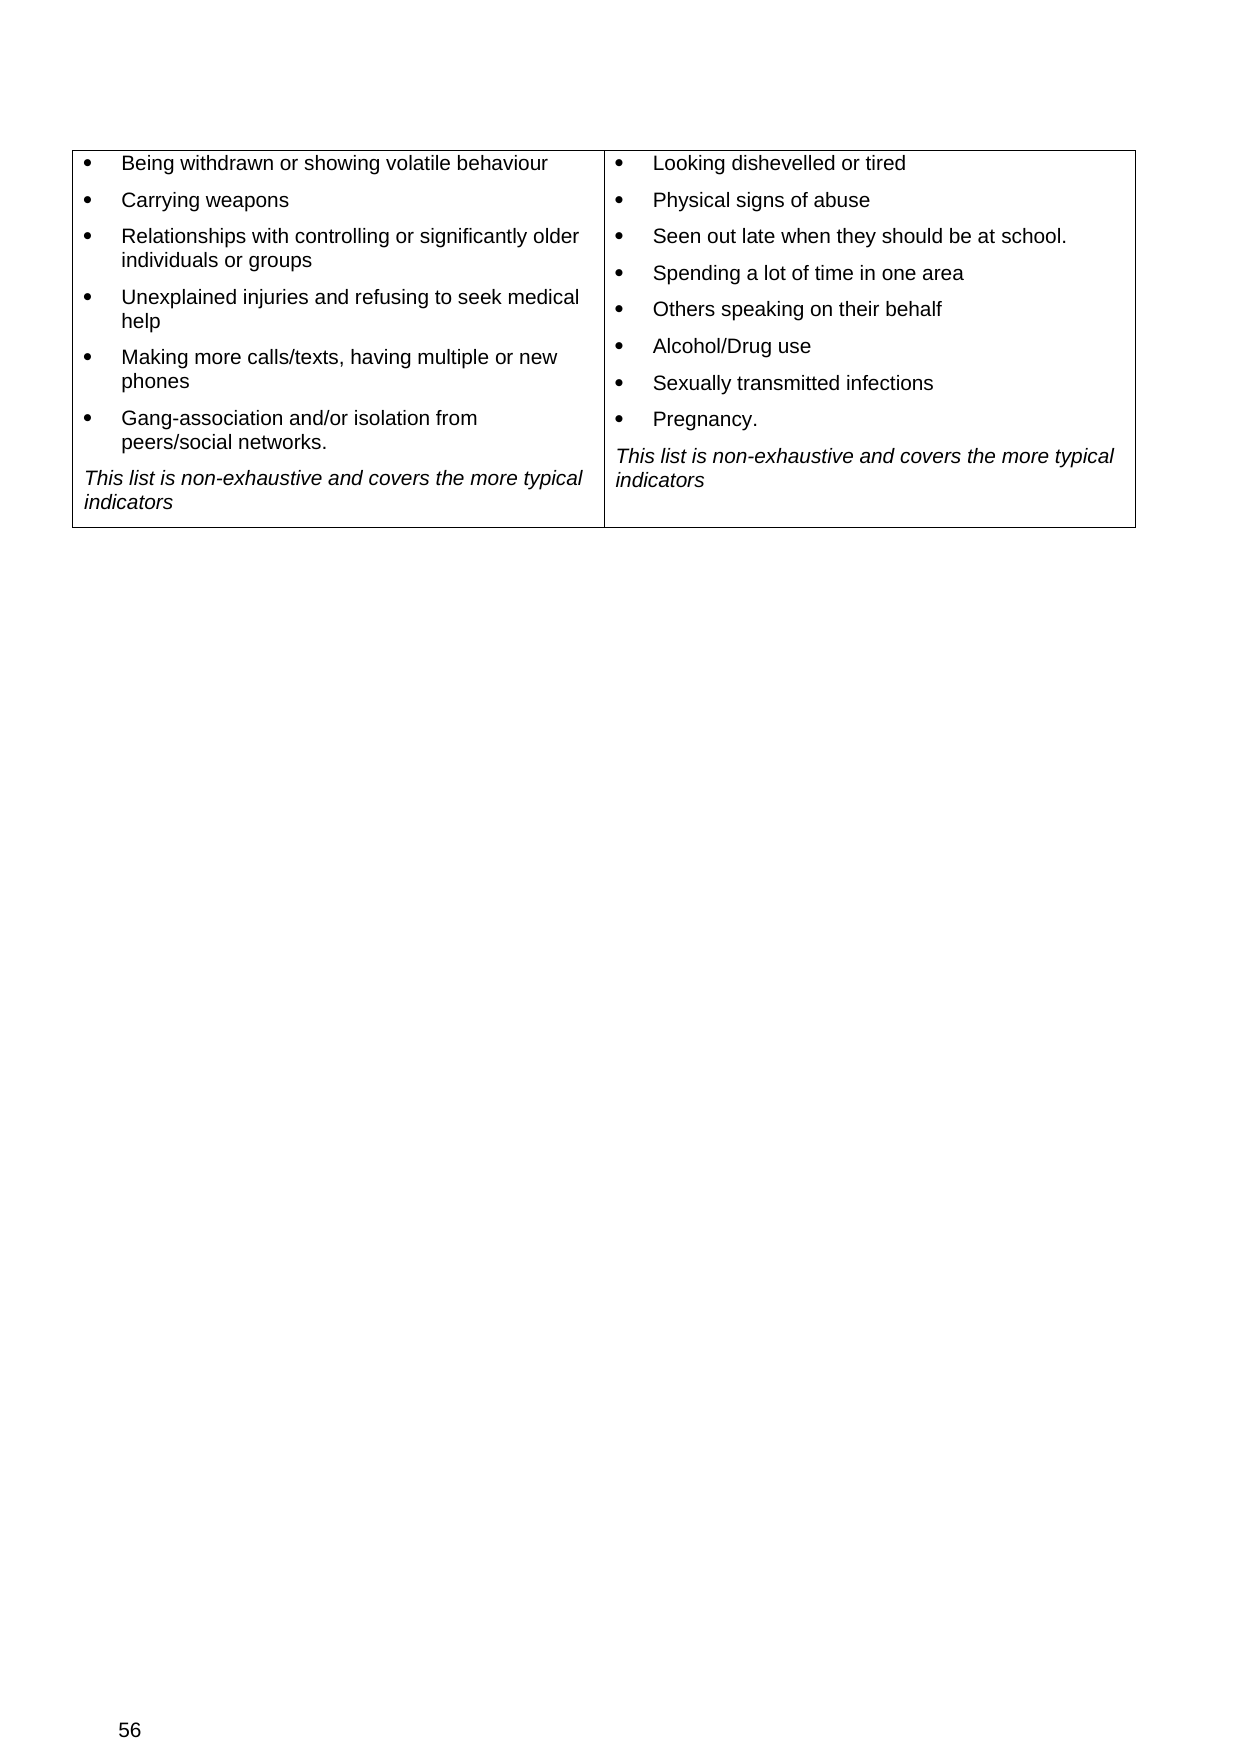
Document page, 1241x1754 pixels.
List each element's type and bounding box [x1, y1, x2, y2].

table_cell [605, 151, 1135, 527]
table_cell [73, 151, 604, 527]
